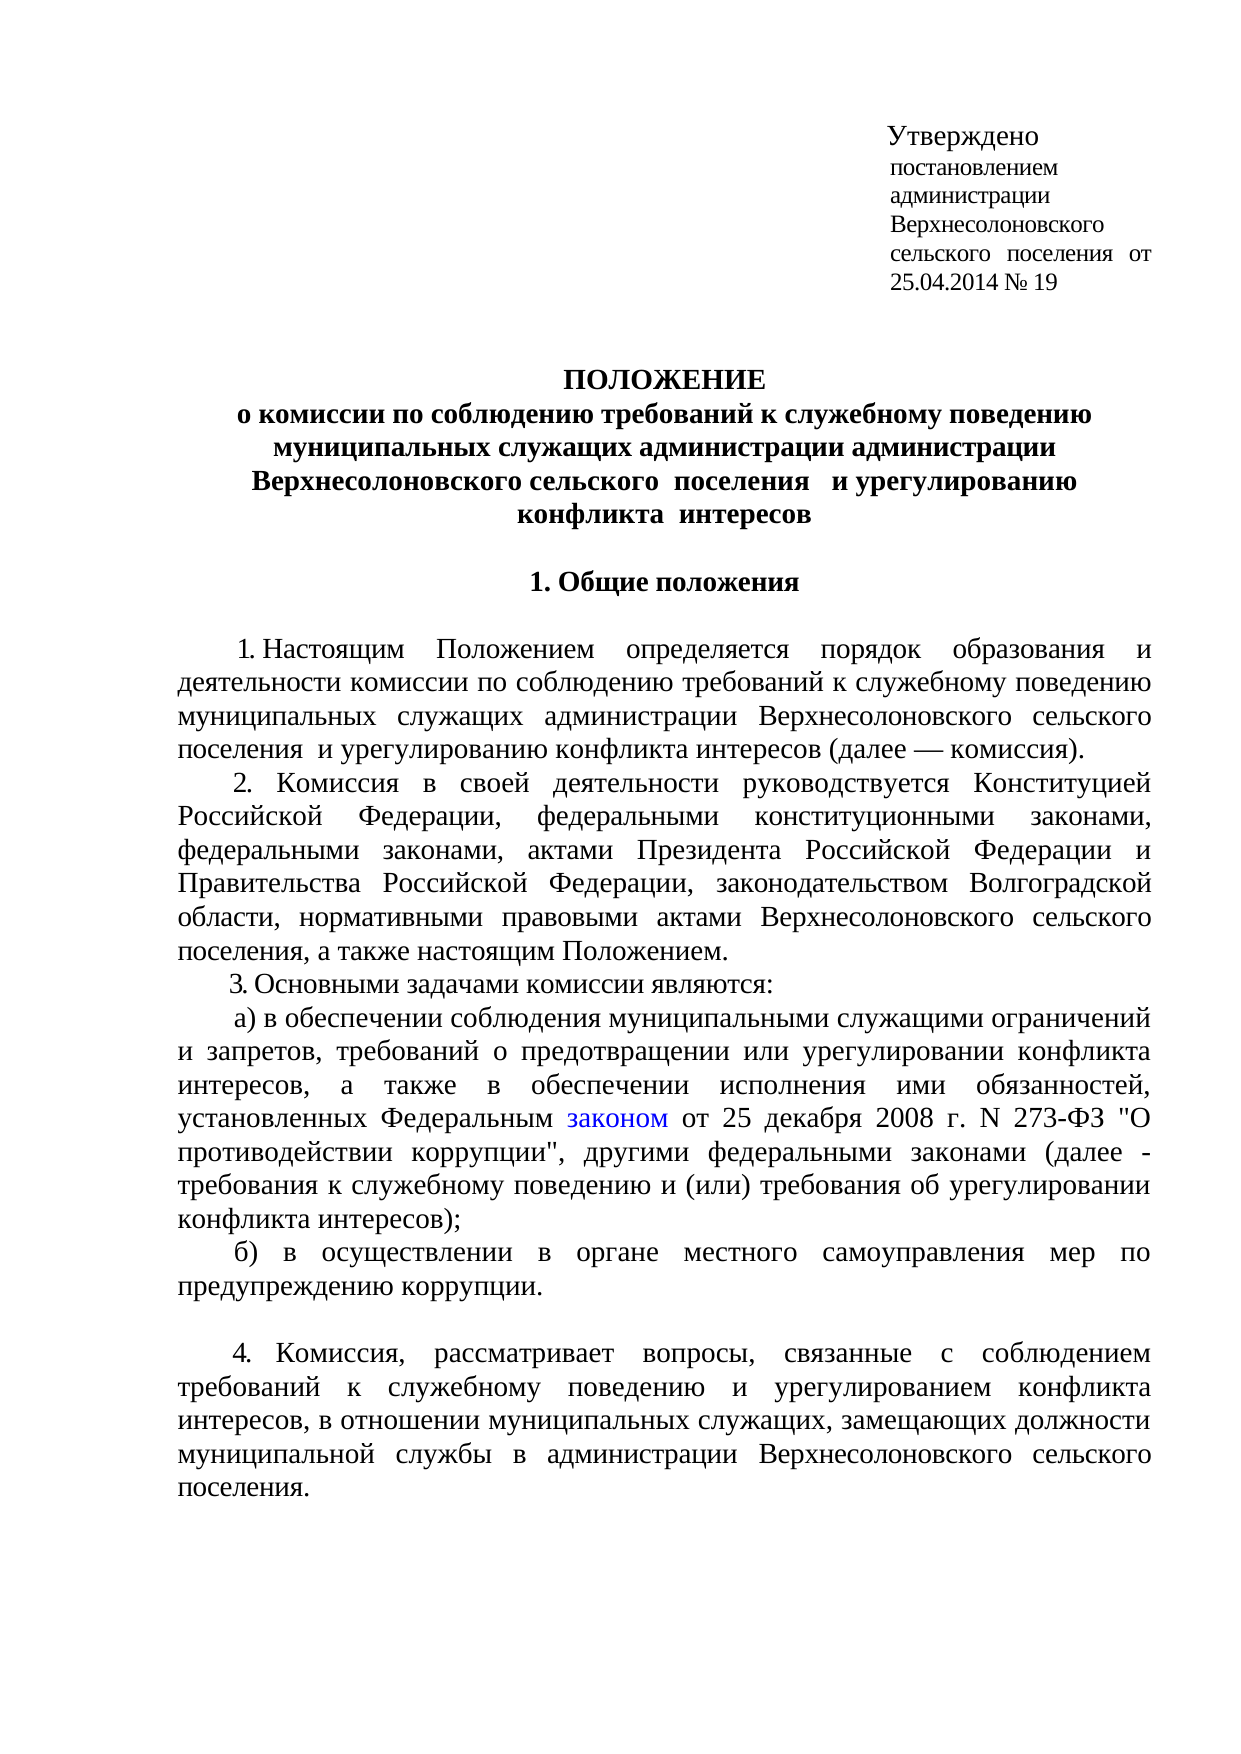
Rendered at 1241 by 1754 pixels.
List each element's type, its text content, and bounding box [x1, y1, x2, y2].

text сельского поселения от 25.04.2014 № 19 [890, 238, 1152, 295]
text 4. Комиссия, рассматривает вопросы, связанные с соблюдением требований к служебному поведению и урегулированием конфликта интересов, в отношении муниципальных служащих, замещающих должности муниципальной службы в администрации Верхнесолоновского сельского поселения. [177, 1335, 1152, 1503]
text о комиссии по соблюдению требований к служебному поведению [177, 396, 1152, 429]
text 1. Общие положения [177, 564, 1152, 597]
text ПОЛОЖЕНИЕ [177, 362, 1152, 396]
text 3. Основными задачами комиссии являются: [177, 966, 1152, 1000]
text 1. Настоящим Положением определяется порядок образования и деятельности комиссии по соблюдению требований к служебному поведению муниципальных служащих администрации Верхнесолоновского сельского поселения и урегулированию конфликта интересов (далее — комиссия). [177, 631, 1152, 765]
text а) в обеспечении соблюдения муниципальными служащими ограничений и запретов, требований о предотвращении или урегулировании конфликта интересов, а также в обеспечении исполнения ими обязанностей, установленных Федеральным законом от 25 декабря 2008 г. N 273-ФЗ "О противодействии коррупции", другими федеральными законами (далее - требования к служебному поведению и (или) требования об урегулировании конфликта интересов); [177, 1000, 1152, 1234]
text постановлением администрации Верхнесолоновского [890, 152, 1152, 238]
text 2. Комиссия в своей деятельности руководствуется Конституцией Российской Федерации, федеральными конституционными законами, федеральными законами, актами Президента Российской Федерации и Правительства Российской Федерации, законодательством Волгоградской области, нормативными правовыми актами Верхнесолоновского сельского поселения, а также настоящим Положением. [177, 765, 1152, 966]
text Утверждено [177, 118, 1152, 152]
text б) в осуществлении в органе местного самоуправления мер по предупреждению коррупции. [177, 1234, 1152, 1302]
text муниципальных служащих администрации администрации Верхнесолоновского сельского поселения и урегулированию конфликта интересов [177, 429, 1152, 530]
